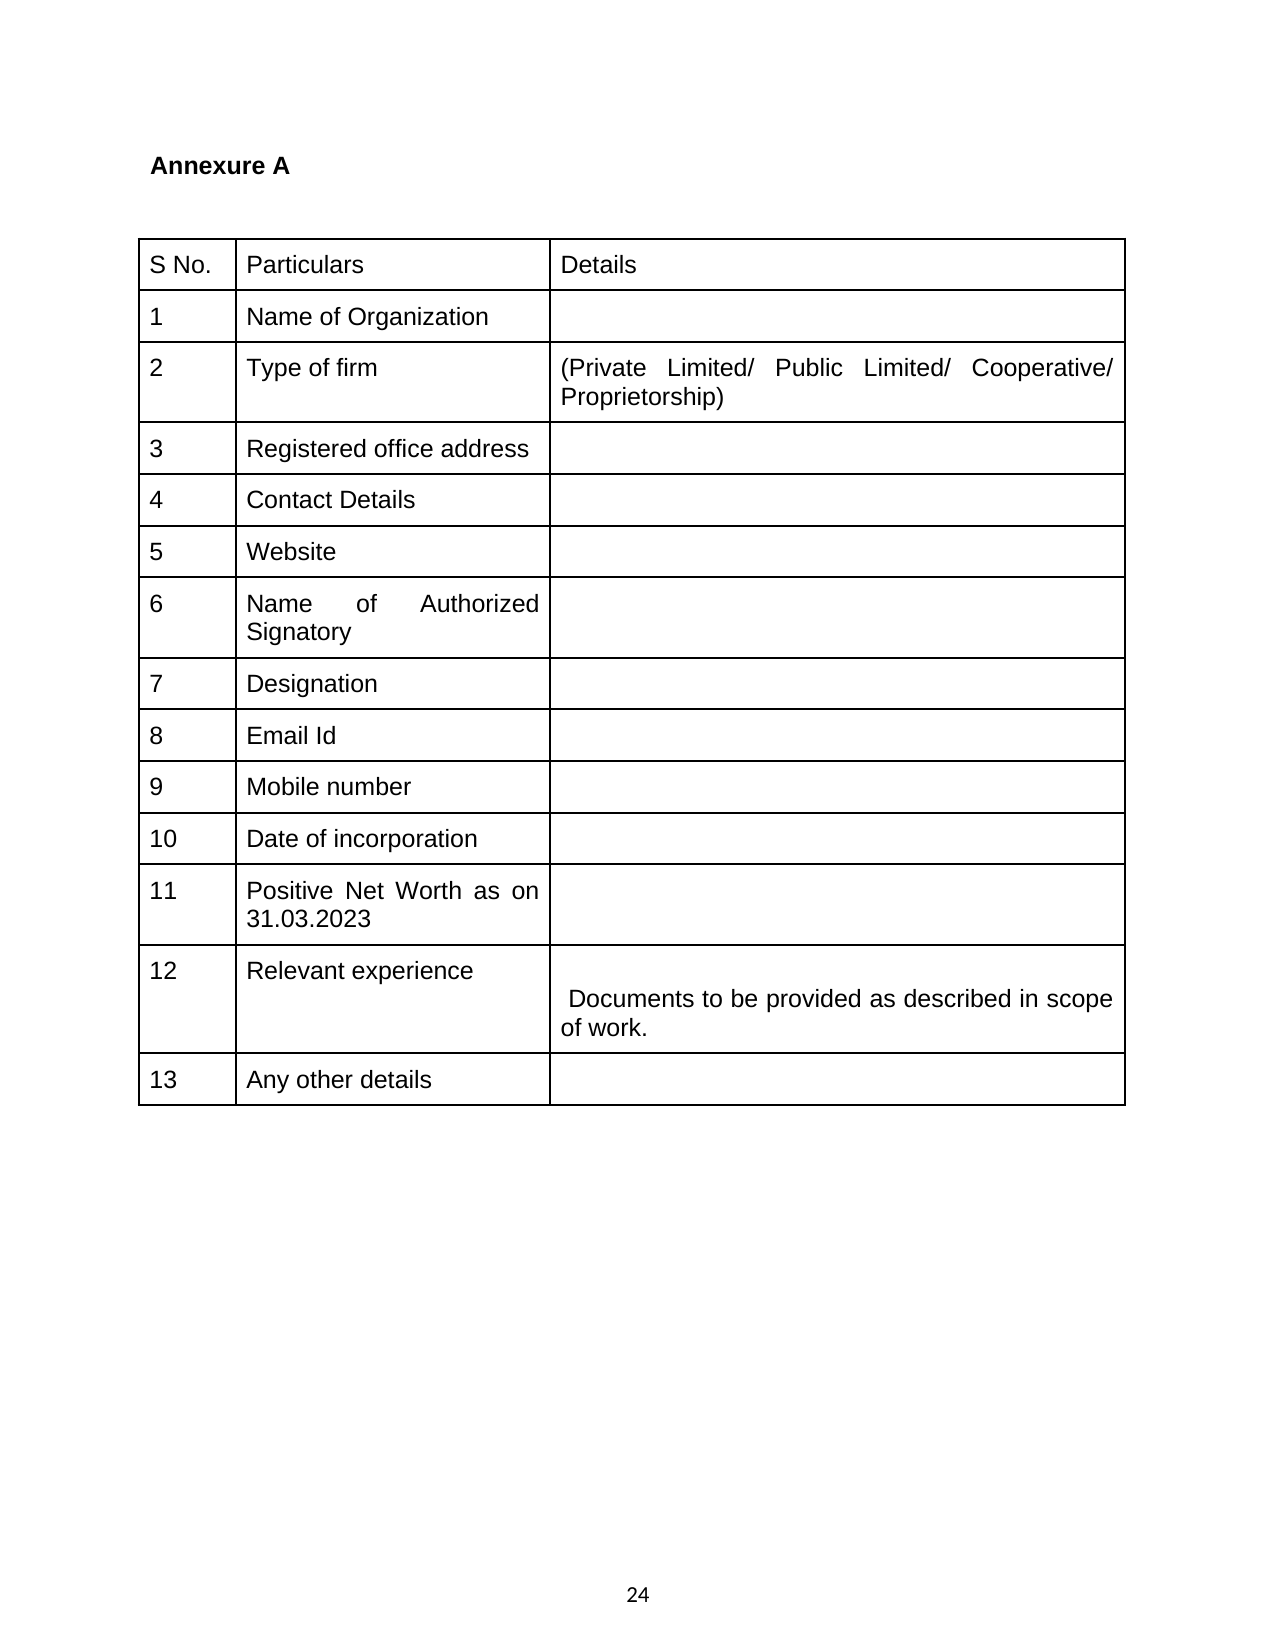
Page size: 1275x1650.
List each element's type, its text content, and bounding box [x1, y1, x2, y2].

table_cell Email Id [237, 710, 549, 760]
table_cell 10 [140, 814, 235, 863]
table_cell 13 [140, 1054, 235, 1104]
table_cell [551, 291, 1124, 341]
table_cell [551, 865, 1124, 944]
table_cell 7 [140, 659, 235, 708]
table_cell 12 [140, 946, 235, 1052]
table_header Details [551, 240, 1124, 289]
table_cell Name of Organization [237, 291, 549, 341]
table_cell Contact Details [237, 475, 549, 524]
table_cell Positive Net Worth as on 31.03.2023 [237, 865, 549, 944]
table_cell Name of Authorized Signatory [237, 578, 549, 657]
table_cell (Private Limited/ Public Limited/ Cooperative/ Proprietorship) [551, 343, 1124, 421]
table_cell 2 [140, 343, 235, 421]
table_cell Mobile number [237, 762, 549, 812]
table_cell 1 [140, 291, 235, 341]
table_cell Designation [237, 659, 549, 708]
table_cell [551, 659, 1124, 708]
table_cell Documents to be provided as described in scope of work. [551, 946, 1124, 1052]
table_cell Relevant experience [237, 946, 549, 1052]
table_cell [551, 527, 1124, 576]
table_cell 9 [140, 762, 235, 812]
table_cell [551, 762, 1124, 812]
table_cell 3 [140, 423, 235, 473]
table_cell [551, 475, 1124, 524]
table_cell Date of incorporation [237, 814, 549, 863]
table_cell [551, 1054, 1124, 1104]
table_header S No. [140, 240, 235, 289]
table_cell [551, 423, 1124, 473]
text Annexure A [150, 151, 1125, 180]
table_cell [551, 814, 1124, 863]
table_cell Type of firm [237, 343, 549, 421]
table_cell Any other details [237, 1054, 549, 1104]
table_cell 5 [140, 527, 235, 576]
table_cell 6 [140, 578, 235, 657]
table_cell 11 [140, 865, 235, 944]
table_cell Website [237, 527, 549, 576]
table_cell Registered office address [237, 423, 549, 473]
table_cell 8 [140, 710, 235, 760]
table_cell [551, 578, 1124, 657]
table_header Particulars [237, 240, 549, 289]
table_cell 4 [140, 475, 235, 524]
table_cell [551, 710, 1124, 760]
